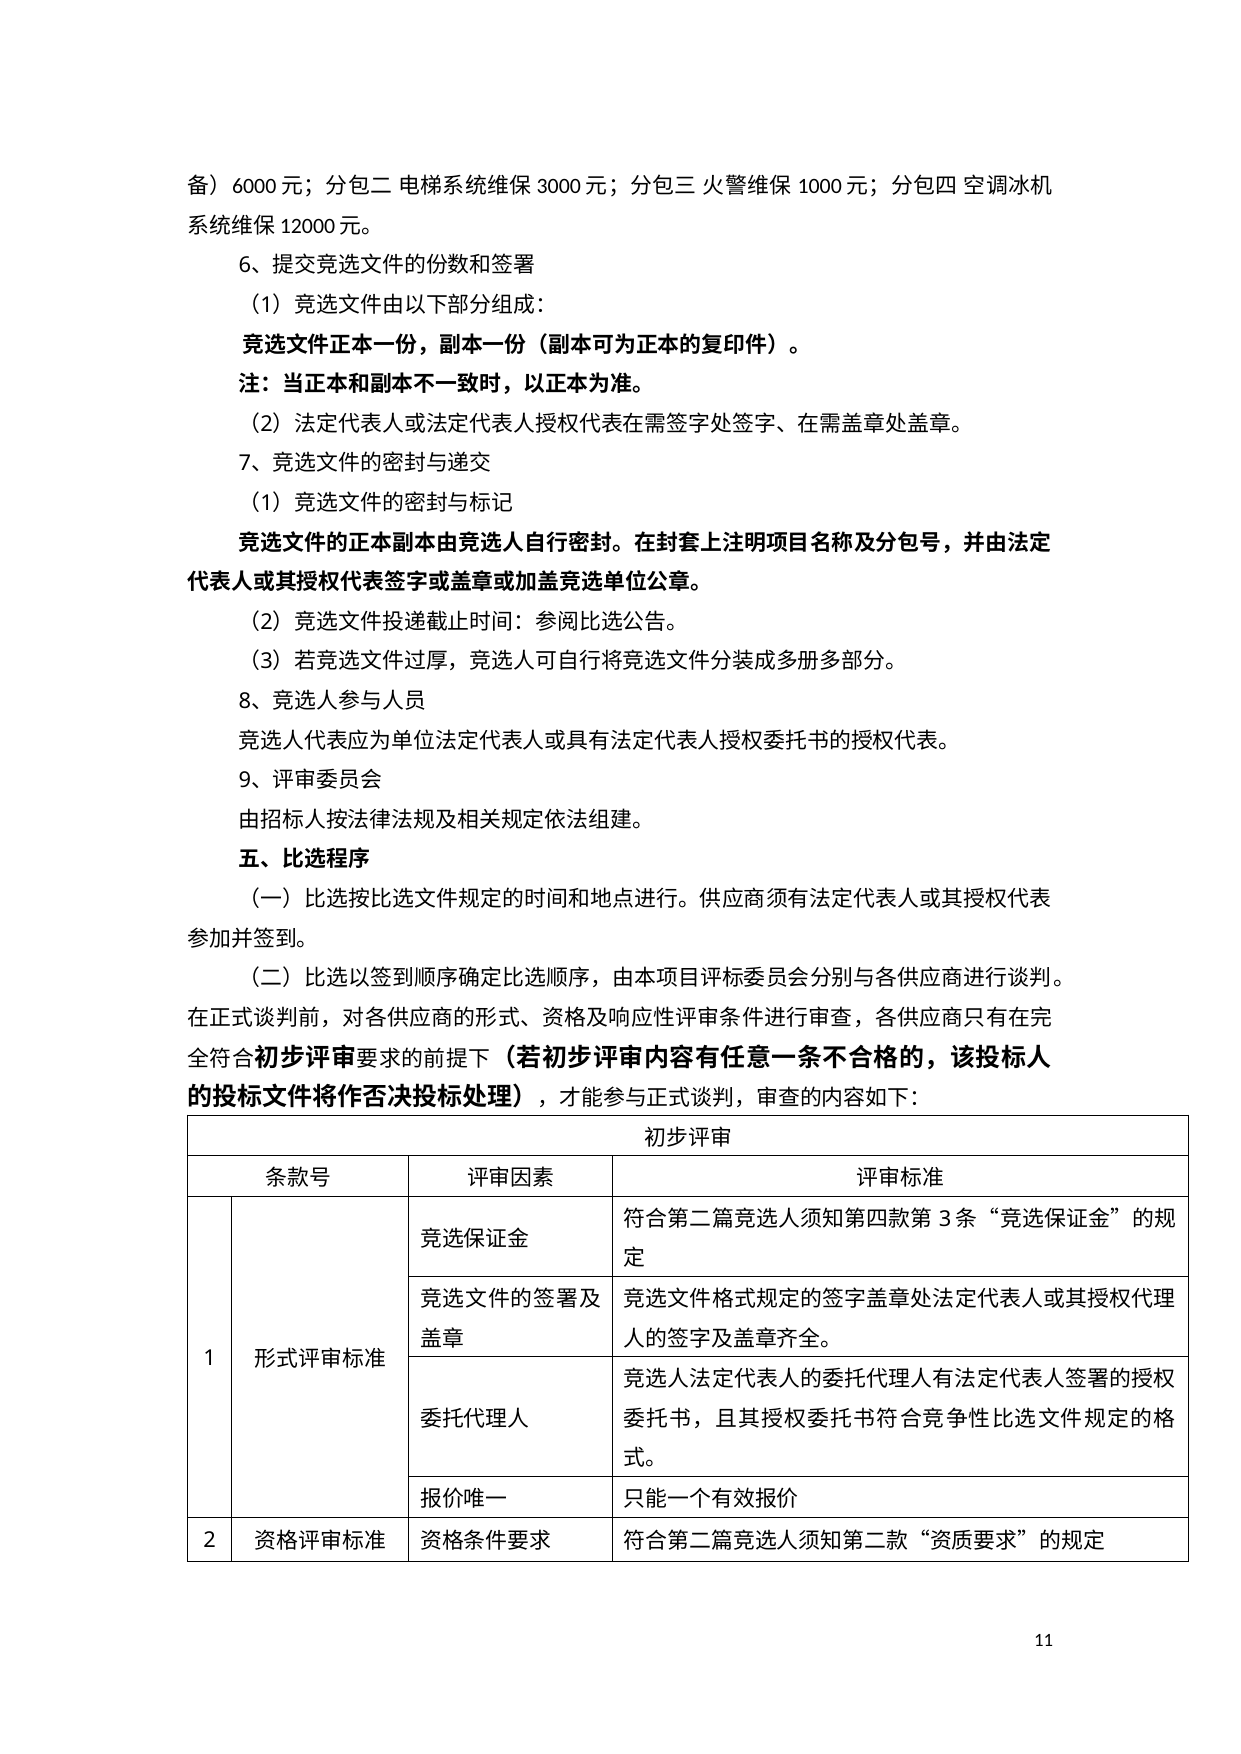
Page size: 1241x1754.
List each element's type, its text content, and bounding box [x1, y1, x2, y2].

text 竞选文件的正本副本由竞选人自行密封。在封套上注明项目名称及分包号，并由法定代表人或其授权代表签字或盖章或加盖竞选单位公章。 [187, 521, 1053, 600]
table_header 初步评审 [188, 1116, 1188, 1155]
text （二）比选以签到顺序确定比选顺序，由本项目评标委员会分别与各供应商进行谈判。在正式谈判前，对各供应商的形式、资格及响应性评审条件进行审查，各供应商只有在完全符合初步评审要求的前提下（若初步评审内容有任意一条不合格的，该投标人的投标文件将作否决投标处理），才能参与正式谈判，审查的内容如下： [187, 956, 1053, 1114]
text 由招标人按法律法规及相关规定依法组建。 [187, 798, 1053, 837]
table_cell 评审标准 [613, 1156, 1188, 1196]
table_cell 报价唯一 [409, 1477, 612, 1517]
text 竞选人代表应为单位法定代表人或具有法定代表人授权委托书的授权代表。 [187, 719, 1053, 758]
table_cell 符合第二篇竞选人须知第二款“资质要求”的规定 [613, 1518, 1188, 1561]
table_cell 委托代理人 [409, 1357, 612, 1476]
table_cell 条款号 [188, 1156, 408, 1196]
text （2）竞选文件投递截止时间：参阅比选公告。 [187, 600, 1053, 639]
table_cell 符合第二篇竞选人须知第四款第3条“竞选保证金”的规定 [613, 1197, 1188, 1276]
text （1）竞选文件的密封与标记 [187, 481, 1053, 521]
text （1）竞选文件由以下部分组成： [187, 283, 1053, 323]
text （3）若竞选文件过厚，竞选人可自行将竞选文件分装成多册多部分。 [187, 639, 1053, 679]
table_cell 形式评审标准 [232, 1197, 408, 1517]
text 注：当正本和副本不一致时，以正本为准。 [187, 362, 1053, 402]
table_cell 竞选文件格式规定的签字盖章处法定代表人或其授权代理人的签字及盖章齐全。 [613, 1277, 1188, 1356]
table_cell 资格条件要求 [409, 1518, 612, 1561]
table_cell 竞选保证金 [409, 1197, 612, 1276]
text 8、竞选人参与人员 [187, 679, 1053, 719]
table_cell 2 [188, 1518, 231, 1561]
table_cell 竞选文件的签署及盖章 [409, 1277, 612, 1356]
table_cell 评审因素 [409, 1156, 612, 1196]
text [187, 164, 1053, 244]
text 竞选文件正本一份，副本一份（副本可为正本的复印件）。 [187, 323, 1053, 362]
text 6、提交竞选文件的份数和签署 [187, 244, 1053, 283]
table_cell 竞选人法定代表人的委托代理人有法定代表人签署的授权委托书，且其授权委托书符合竞争性比选文件规定的格式。 [613, 1357, 1188, 1476]
table_cell 只能一个有效报价 [613, 1477, 1188, 1517]
text 五、比选程序 [187, 837, 1053, 877]
table_cell 1 [188, 1197, 231, 1517]
text （一）比选按比选文件规定的时间和地点进行。供应商须有法定代表人或其授权代表参加并签到。 [187, 877, 1053, 956]
text （2）法定代表人或法定代表人授权代表在需签字处签字、在需盖章处盖章。 [187, 402, 1053, 442]
text 7、竞选文件的密封与递交 [187, 442, 1053, 481]
table_cell 资格评审标准 [232, 1518, 408, 1561]
text 9、评审委员会 [187, 758, 1053, 798]
